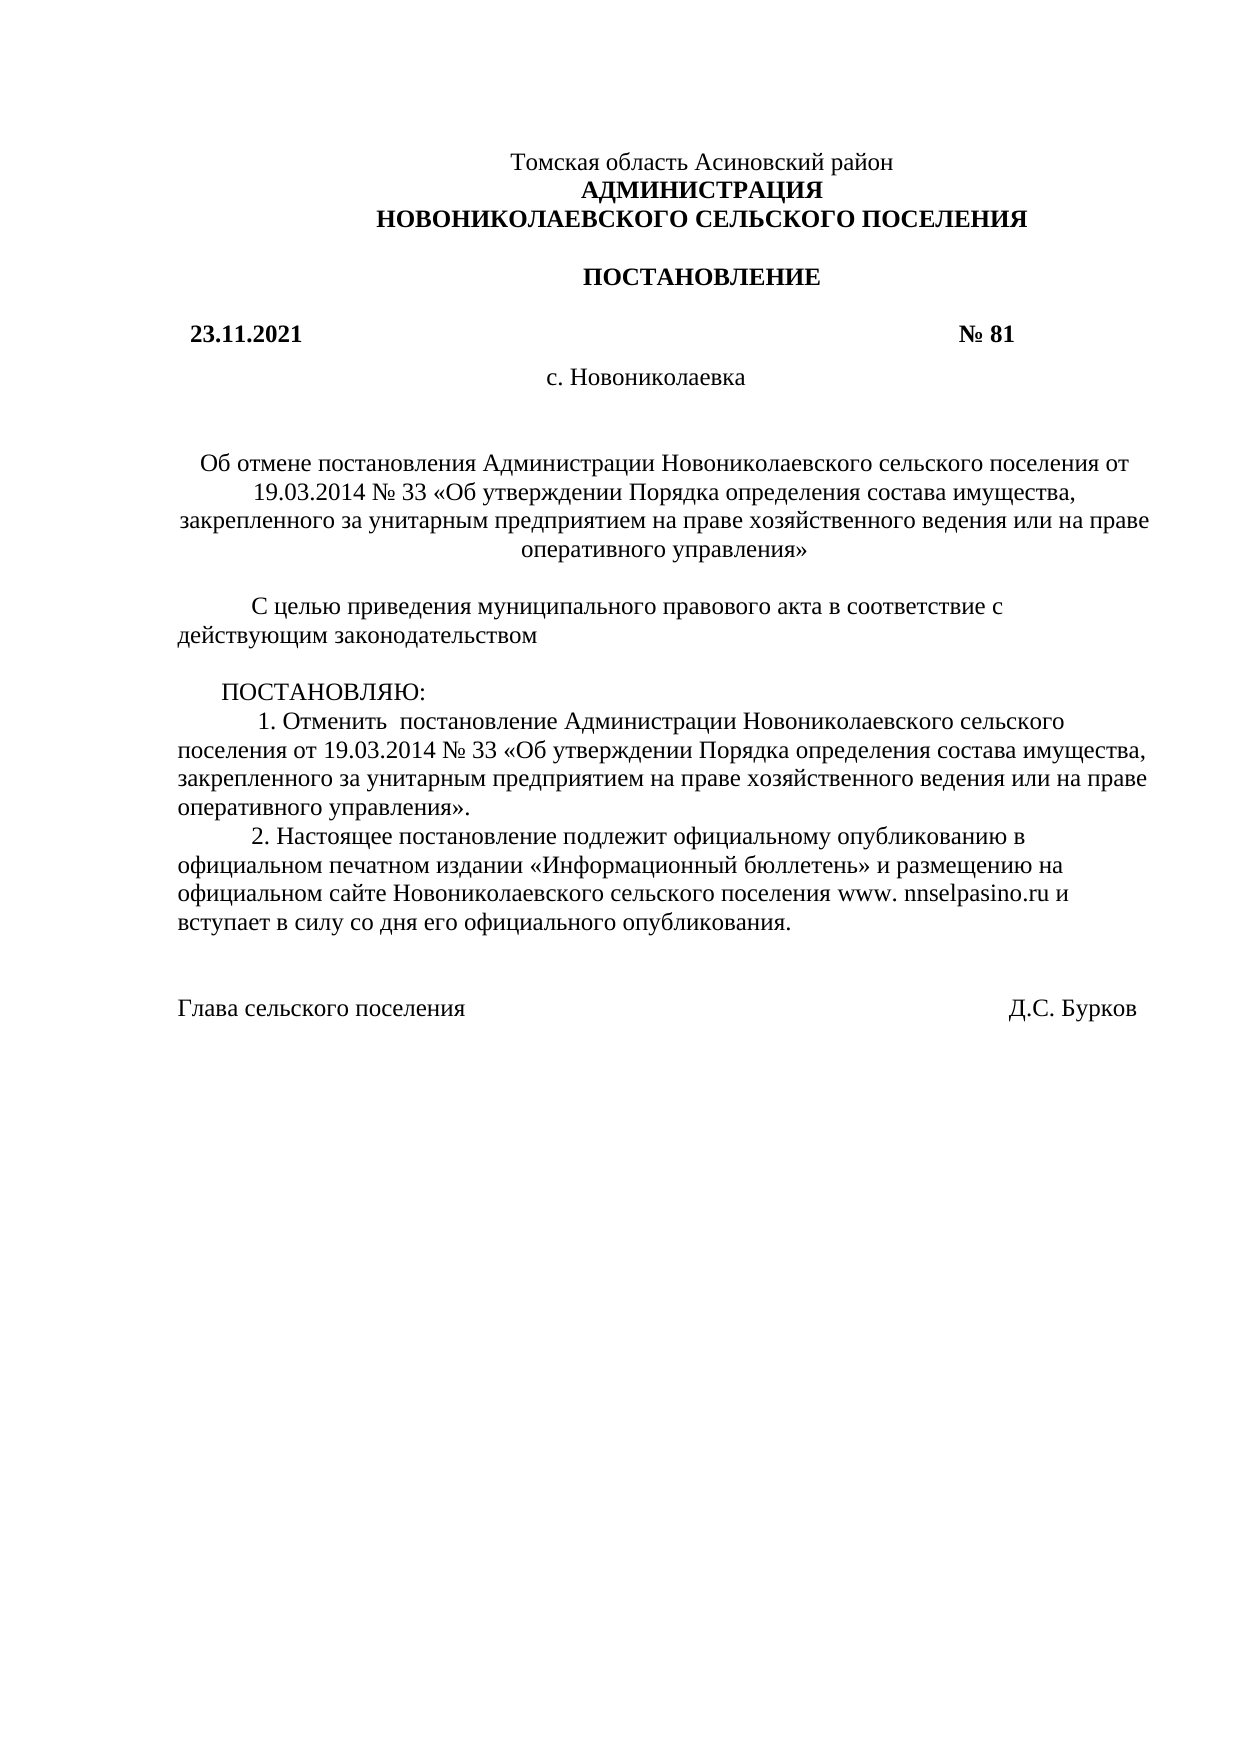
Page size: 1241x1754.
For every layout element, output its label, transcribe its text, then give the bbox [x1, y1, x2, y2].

text НОВОНИКОЛАЕВСКОГО СЕЛЬСКОГО ПОСЕЛЕНИЯ [177, 204, 1152, 233]
text ПОСТАНОВЛЯЮ: [177, 677, 1152, 706]
text Томская область Асиновский район [177, 147, 1152, 176]
text Об отмене постановления Администрации Новониколаевского сельского поселения от 19.03.2014 № 33 «Об утверждении Порядка определения состава имущества, закрепленного за унитарным предприятием на праве хозяйственного ведения или на праве оперативного управления» [177, 448, 1152, 563]
text 2. Настоящее постановление подлежит официальному опубликованию в официальном печатном издании «Информационный бюллетень» и размещению на официальном сайте Новониколаевского сельского поселения www. nnselpasino.ru и вступает в силу со дня его официального опубликования. [177, 821, 1152, 936]
text с. Новониколаевка [177, 362, 1152, 391]
text ПОСТАНОВЛЕНИЕ [177, 262, 1152, 291]
text Глава сельского поселения Д.С. Бурков [177, 993, 1152, 1022]
text 23.11.2021 № 81 [177, 319, 1152, 347]
text АДМИНИСТРАЦИЯ [177, 176, 1152, 204]
text С целью приведения муниципального правового акта в соответствие с действующим законодательством [177, 591, 1152, 648]
text 1. Отменить постановление Администрации Новониколаевского сельского поселения от 19.03.2014 № 33 «Об утверждении Порядка определения состава имущества, закрепленного за унитарным предприятием на праве хозяйственного ведения или на праве оперативного управления». [177, 706, 1152, 821]
